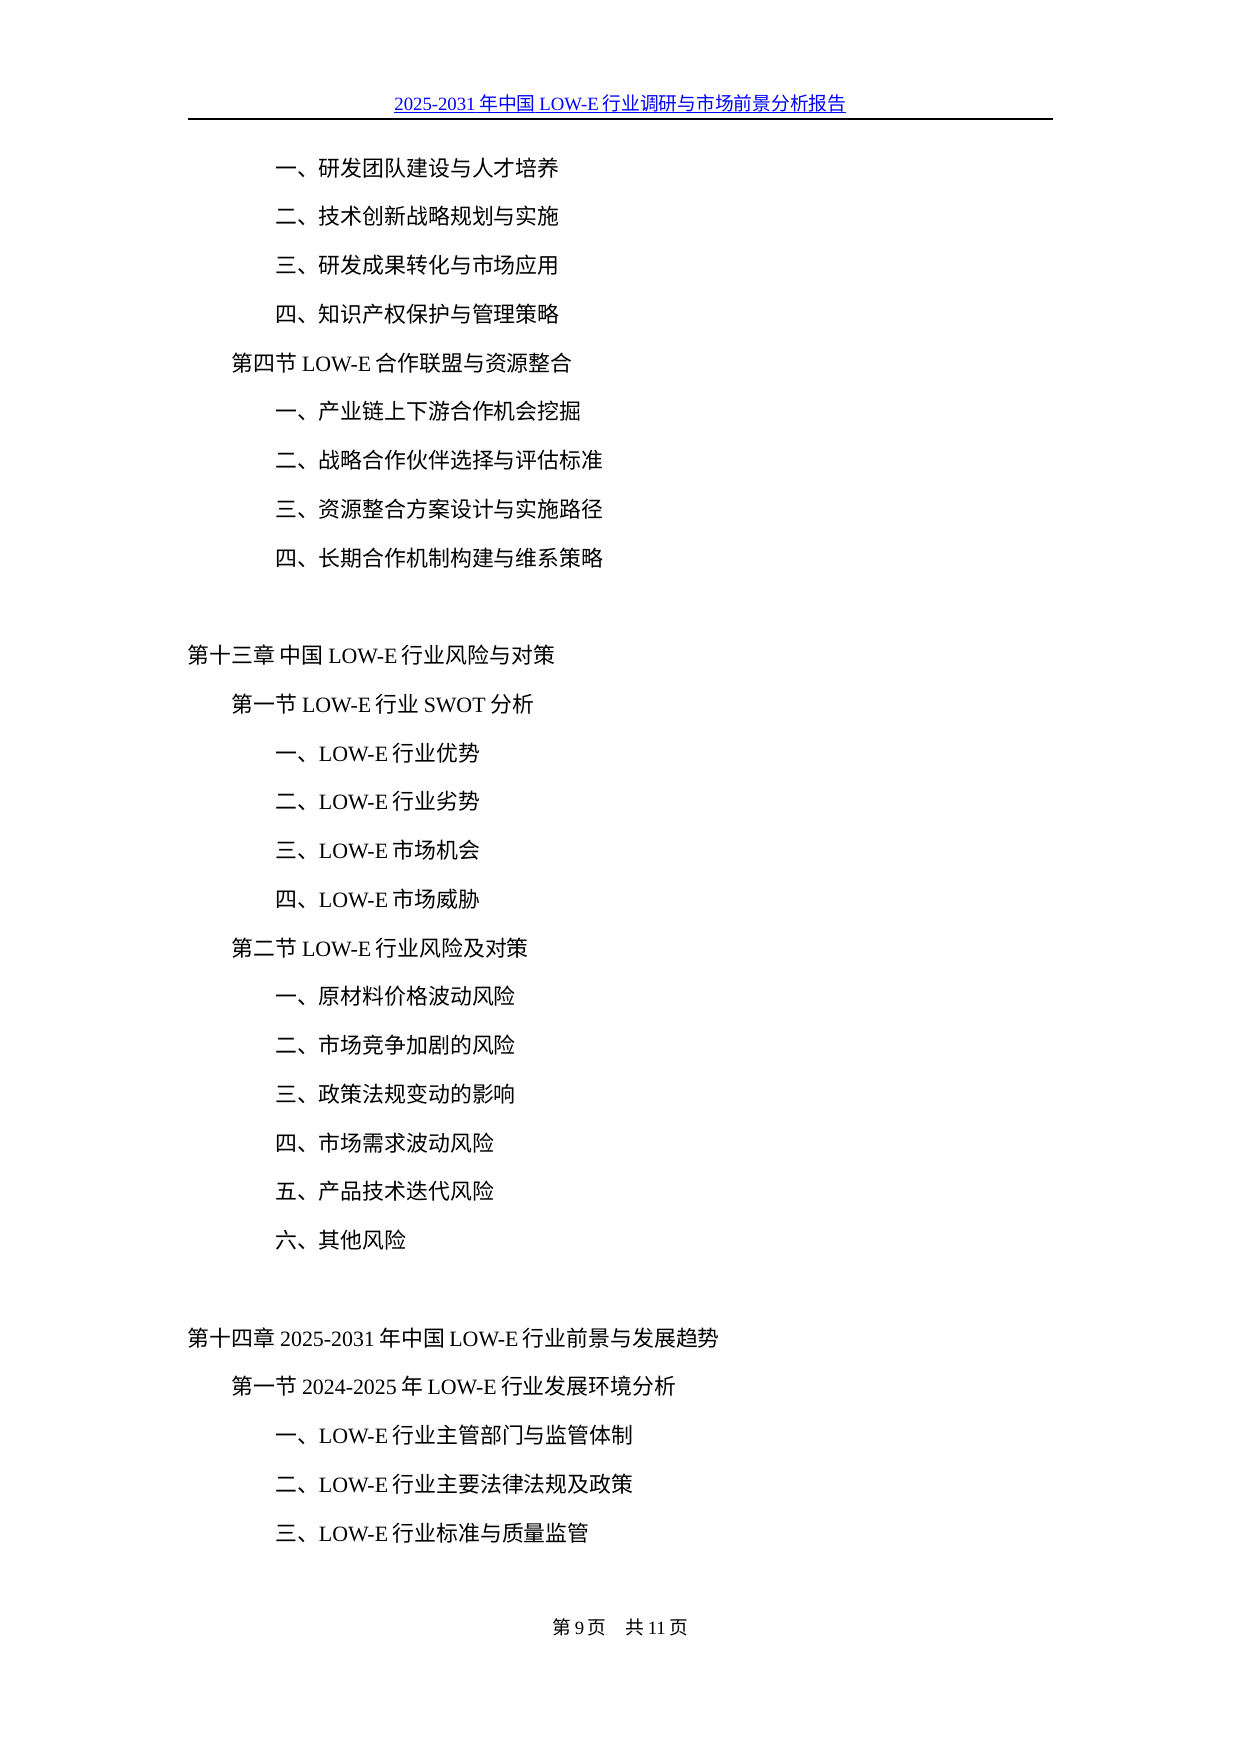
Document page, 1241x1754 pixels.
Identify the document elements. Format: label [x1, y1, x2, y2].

text [187, 150, 1053, 1548]
